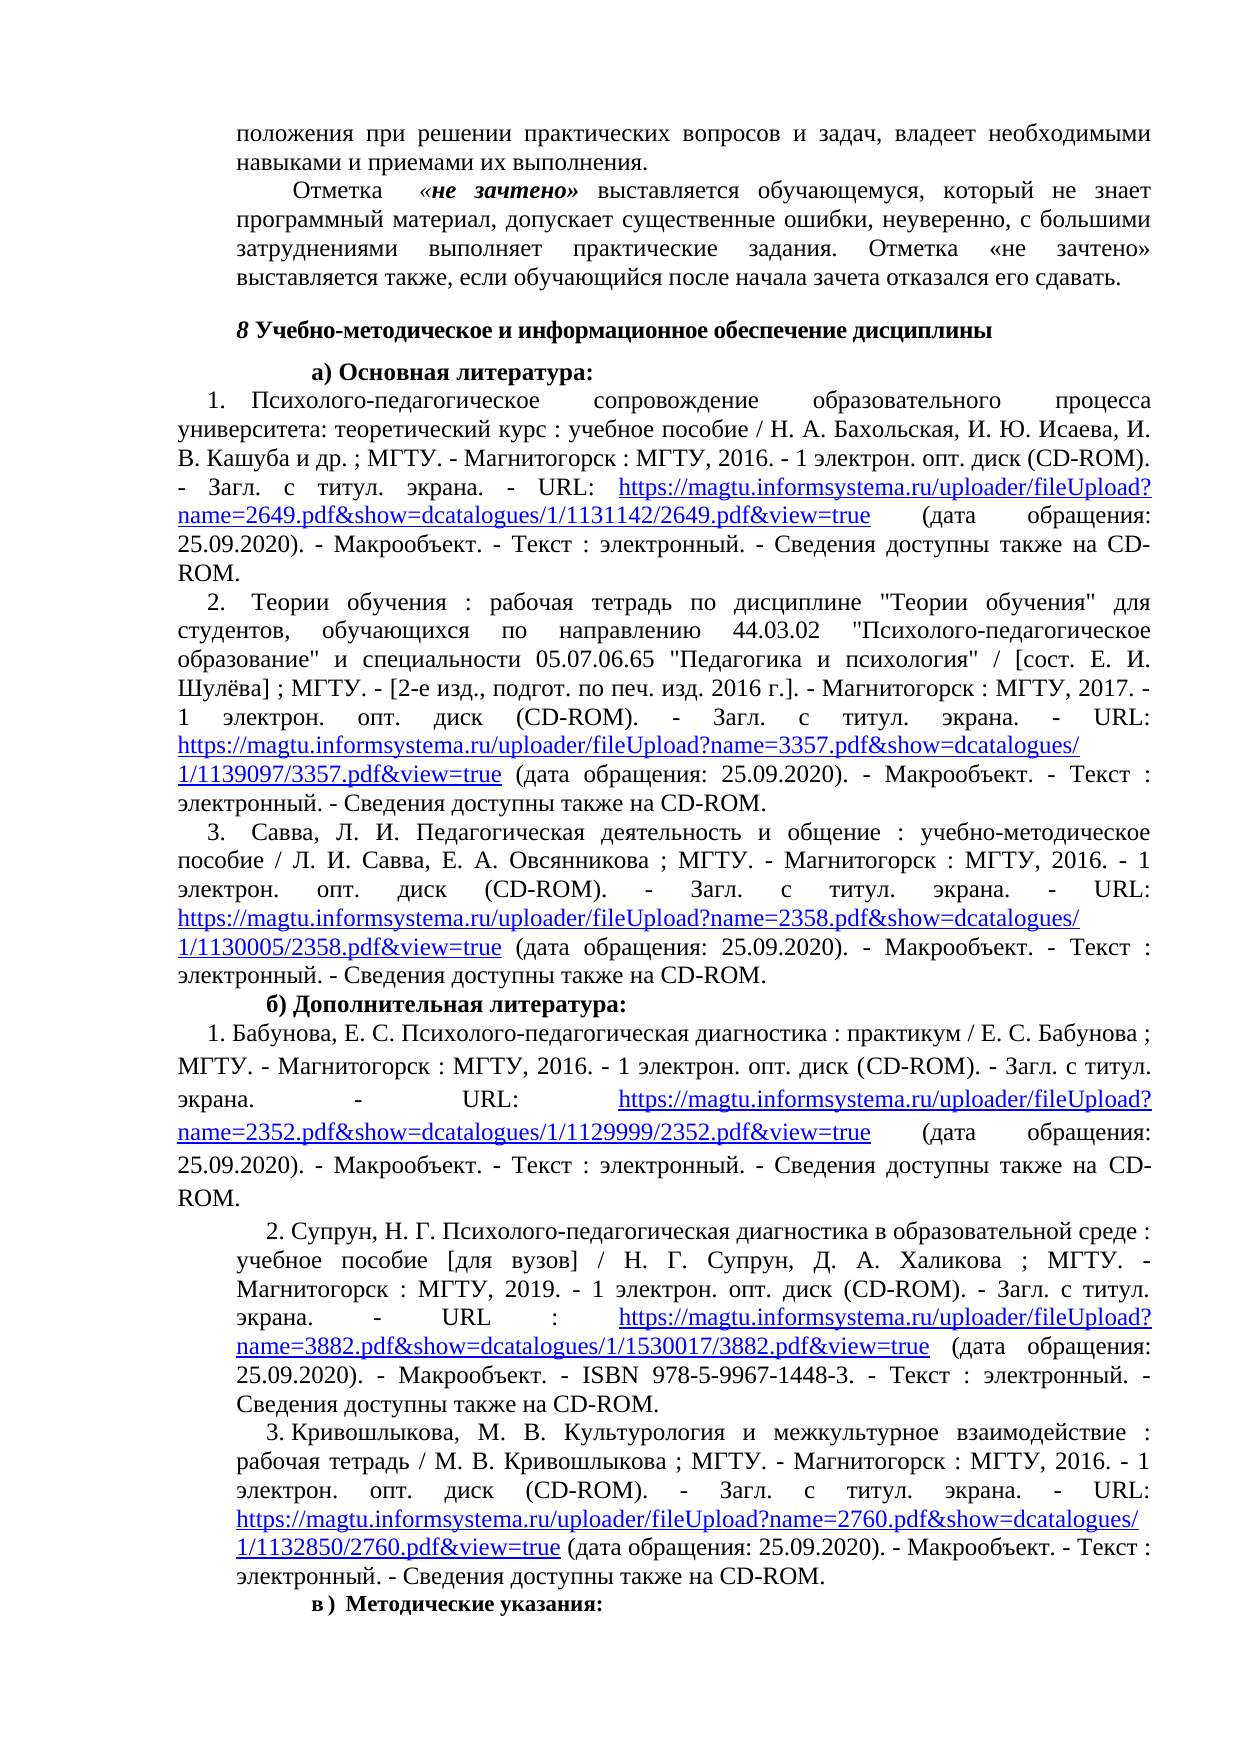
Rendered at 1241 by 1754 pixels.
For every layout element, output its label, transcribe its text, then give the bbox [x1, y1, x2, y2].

list Теории обучения : рабочая тетрадь по дисциплине "Теории обучения" для студентов, обучающихся по направлению 44.03.02 "Психолого-педагогическое образование" и специальности 05.07.06.65 "Педагогика и психология" / [сост. Е. И. Шулёва] ; МГТУ. - [2-е изд., подгот. по печ. изд. 2016 г.]. - Магнитогорск : МГТУ, 2017. - 1 электрон. опт. диск (CD-ROM). - Загл. с титул. экрана. - URL: https://magtu.informsystema.ru/uploader/fileUpload?name=3357.pdf&show=dcatalogues/1/1139097/3357.pdf&view=true (дата обращения: 25.09.2020). - Макрообъект. - Текст : электронный. - Сведения доступны также на CD-ROM. [177, 587, 1152, 817]
list Савва, Л. И. Педагогическая деятельность и общение : учебно-методическое пособие / Л. И. Савва, Е. А. Овсянникова ; МГТУ. - Магнитогорск : МГТУ, 2016. - 1 электрон. опт. диск (CD-ROM). - Загл. с титул. экрана. - URL: https://magtu.informsystema.ru/uploader/fileUpload?name=2358.pdf&show=dcatalogues/1/1130005/2358.pdf&view=true (дата обращения: 25.09.2020). - Макрообъект. - Текст : электронный. - Сведения доступны также на CD-ROM. [177, 817, 1152, 989]
text 3. Кривошлыкова, М. В. Культурология и межкультурное взаимодействие : рабочая тетрадь / М. В. Кривошлыкова ; МГТУ. - Магнитогорск : МГТУ, 2016. - 1 электрон. опт. диск (CD-ROM). - Загл. с титул. экрана. - URL: https://magtu.informsystema.ru/uploader/fileUpload?name=2760.pdf&show=dcatalogues/1/1132850/2760.pdf&view=true (дата обращения: 25.09.2020). - Макрообъект. - Текст : электронный. - Сведения доступны также на CD-ROM. [236, 1417, 1152, 1590]
text 2. Супрун, Н. Г. Психолого-педагогическая диагностика в образовательной среде : учебное пособие [для вузов] / Н. Г. Супрун, Д. А. Халикова ; МГТУ. - Магнитогорск : МГТУ, 2019. - 1 электрон. опт. диск (CD-ROM). - Загл. с титул. экрана. - URL : https://magtu.informsystema.ru/uploader/fileUpload?name=3882.pdf&show=dcatalogues/1/1530017/3882.pdf&view=true (дата обращения: 25.09.2020). - Макрообъект. - ISBN 978-5-9967-1448-3. - Текст : электронный. - Сведения доступны также на CD-ROM. [236, 1216, 1152, 1417]
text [236, 118, 1152, 176]
subtitle 8 Учебно-методическое и информационное обеспечение дисциплины [236, 316, 1152, 344]
text в) Методические указания: [236, 1590, 1152, 1616]
text а) Основная литература: [236, 357, 1152, 386]
text Отметка «не зачтено» выставляется обучающемуся, который не знает программный материал, допускает существенные ошибки, неуверенно, с большими затруднениями выполняет практические задания. Отметка «не зачтено» выставляется также, если обучающийся после начала зачета отказался его сдавать. [236, 176, 1152, 291]
list Психолого-педагогическое сопровождение образовательного процесса университета: теоретический курс : учебное пособие / Н. А. Бахольская, И. Ю. Исаева, И. В. Кашуба и др. ; МГТУ. - Магнитогорск : МГТУ, 2016. - 1 электрон. опт. диск (CD-ROM). - Загл. с титул. экрана. - URL: https://magtu.informsystema.ru/uploader/fileUpload?name=2649.pdf&show=dcatalogues/1/1131142/2649.pdf&view=true (дата обращения: 25.09.2020). - Макрообъект. - Текст : электронный. - Сведения доступны также на CD-ROM. [177, 386, 1152, 587]
list 1. Бабунова, Е. С. Психолого-педагогическая диагностика : практикум / Е. С. Бабунова ; МГТУ. - Магнитогорск : МГТУ, 2016. - 1 электрон. опт. диск (CD-ROM). - Загл. с титул. экрана. - URL: https://magtu.informsystema.ru/uploader/fileUpload?name=2352.pdf&show=dcatalogues/1/1129999/2352.pdf&view=true (дата обращения: 25.09.2020). - Макрообъект. - Текст : электронный. - Сведения доступны также на CD-ROM. [177, 1018, 1152, 1212]
text б) Дополнительная литература: [236, 989, 1152, 1018]
